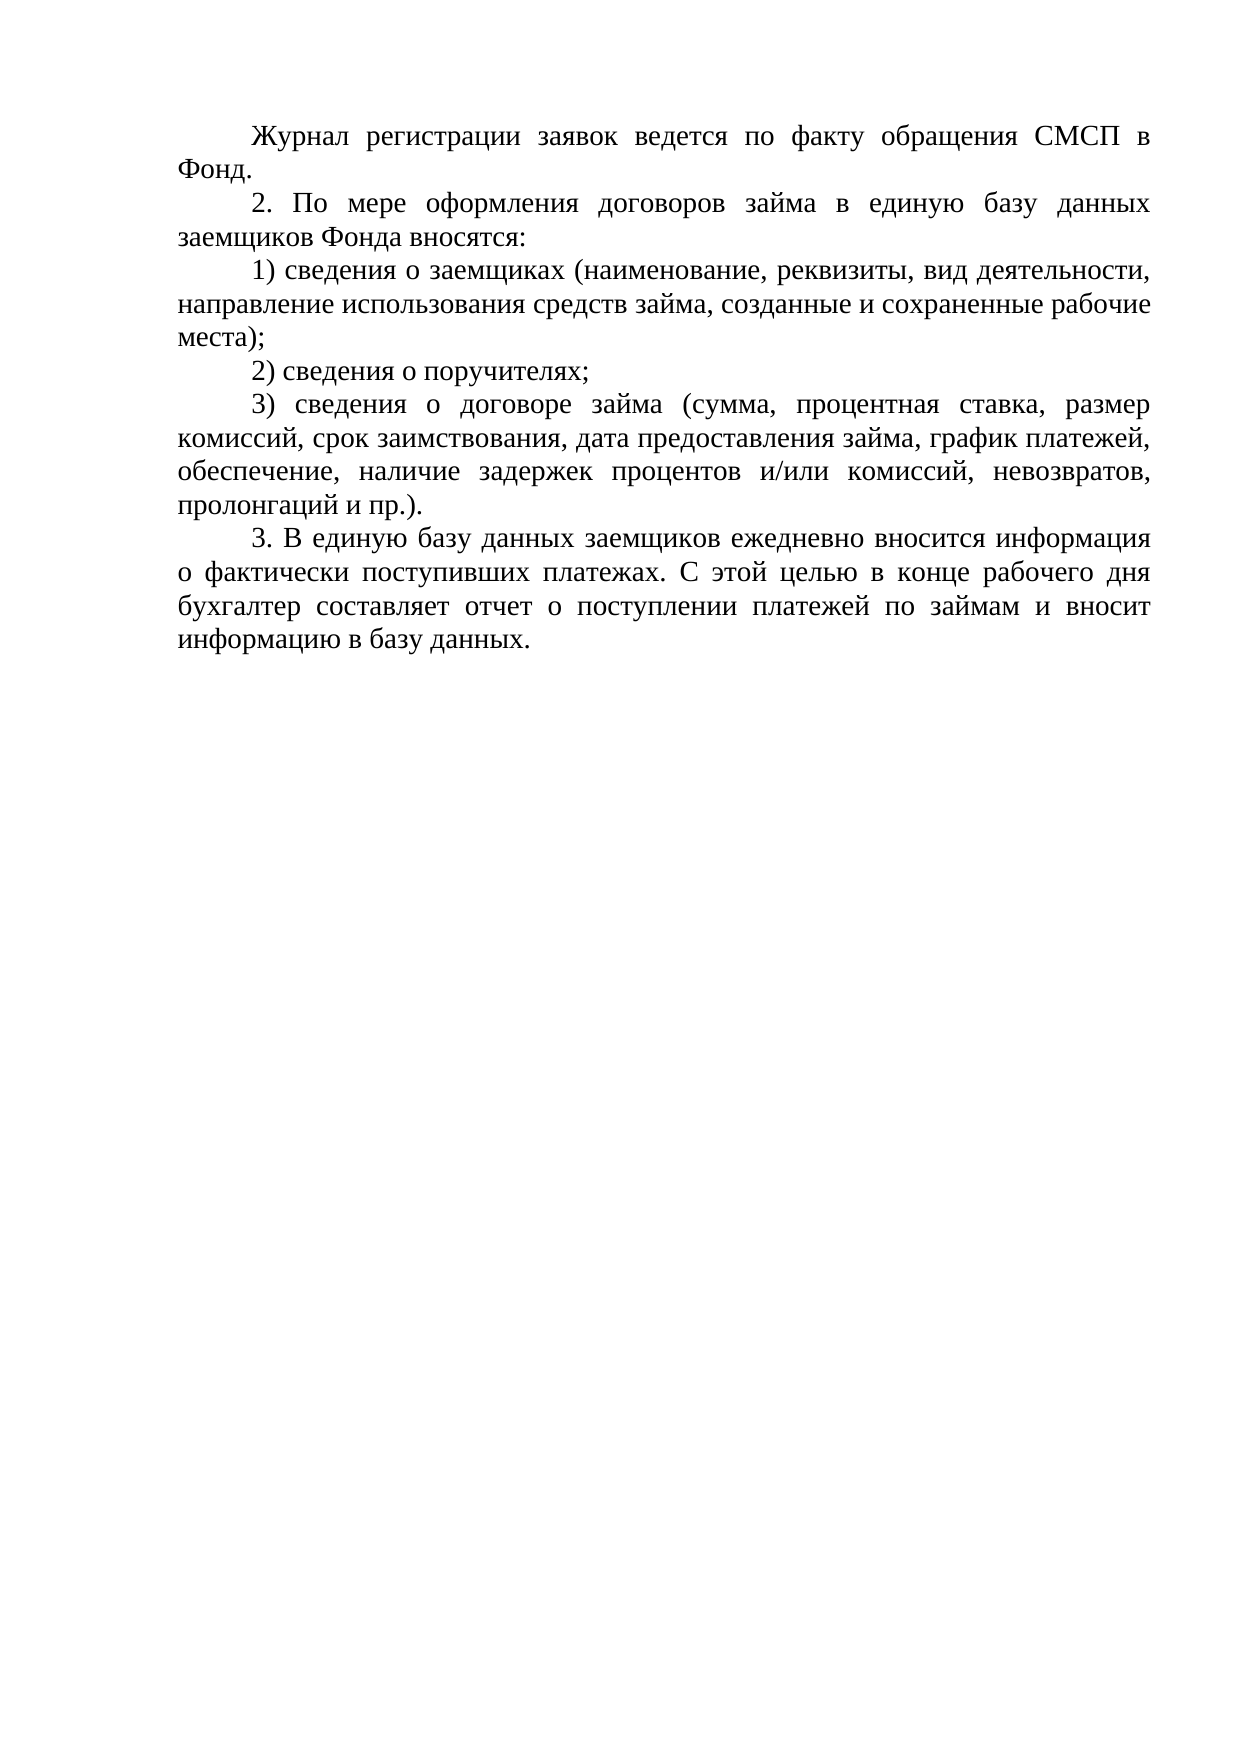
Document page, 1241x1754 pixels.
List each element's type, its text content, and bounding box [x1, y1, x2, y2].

text 3) сведения о договоре займа (сумма, процентная ставка, размер комиссий, срок заимствования, дата предоставления займа, график платежей, обеспечение, наличие задержек процентов и/или комиссий, невозвратов, пролонгаций и пр.). [177, 386, 1152, 521]
text Журнал регистрации заявок ведется по факту обращения СМСП в Фонд. [177, 118, 1152, 185]
text 3. В единую базу данных заемщиков ежедневно вносится информация о фактически поступивших платежах. С этой целью в конце рабочего дня бухгалтер составляет отчет о поступлении платежей по займам и вносит информацию в базу данных. [177, 521, 1152, 655]
text 1) сведения о заемщиках (наименование, реквизиты, вид деятельности, направление использования средств займа, созданные и сохраненные рабочие места); [177, 252, 1152, 353]
text 2. По мере оформления договоров займа в единую базу данных заемщиков Фонда вносятся: [177, 185, 1152, 252]
text 2) сведения о поручителях; [177, 353, 1152, 386]
